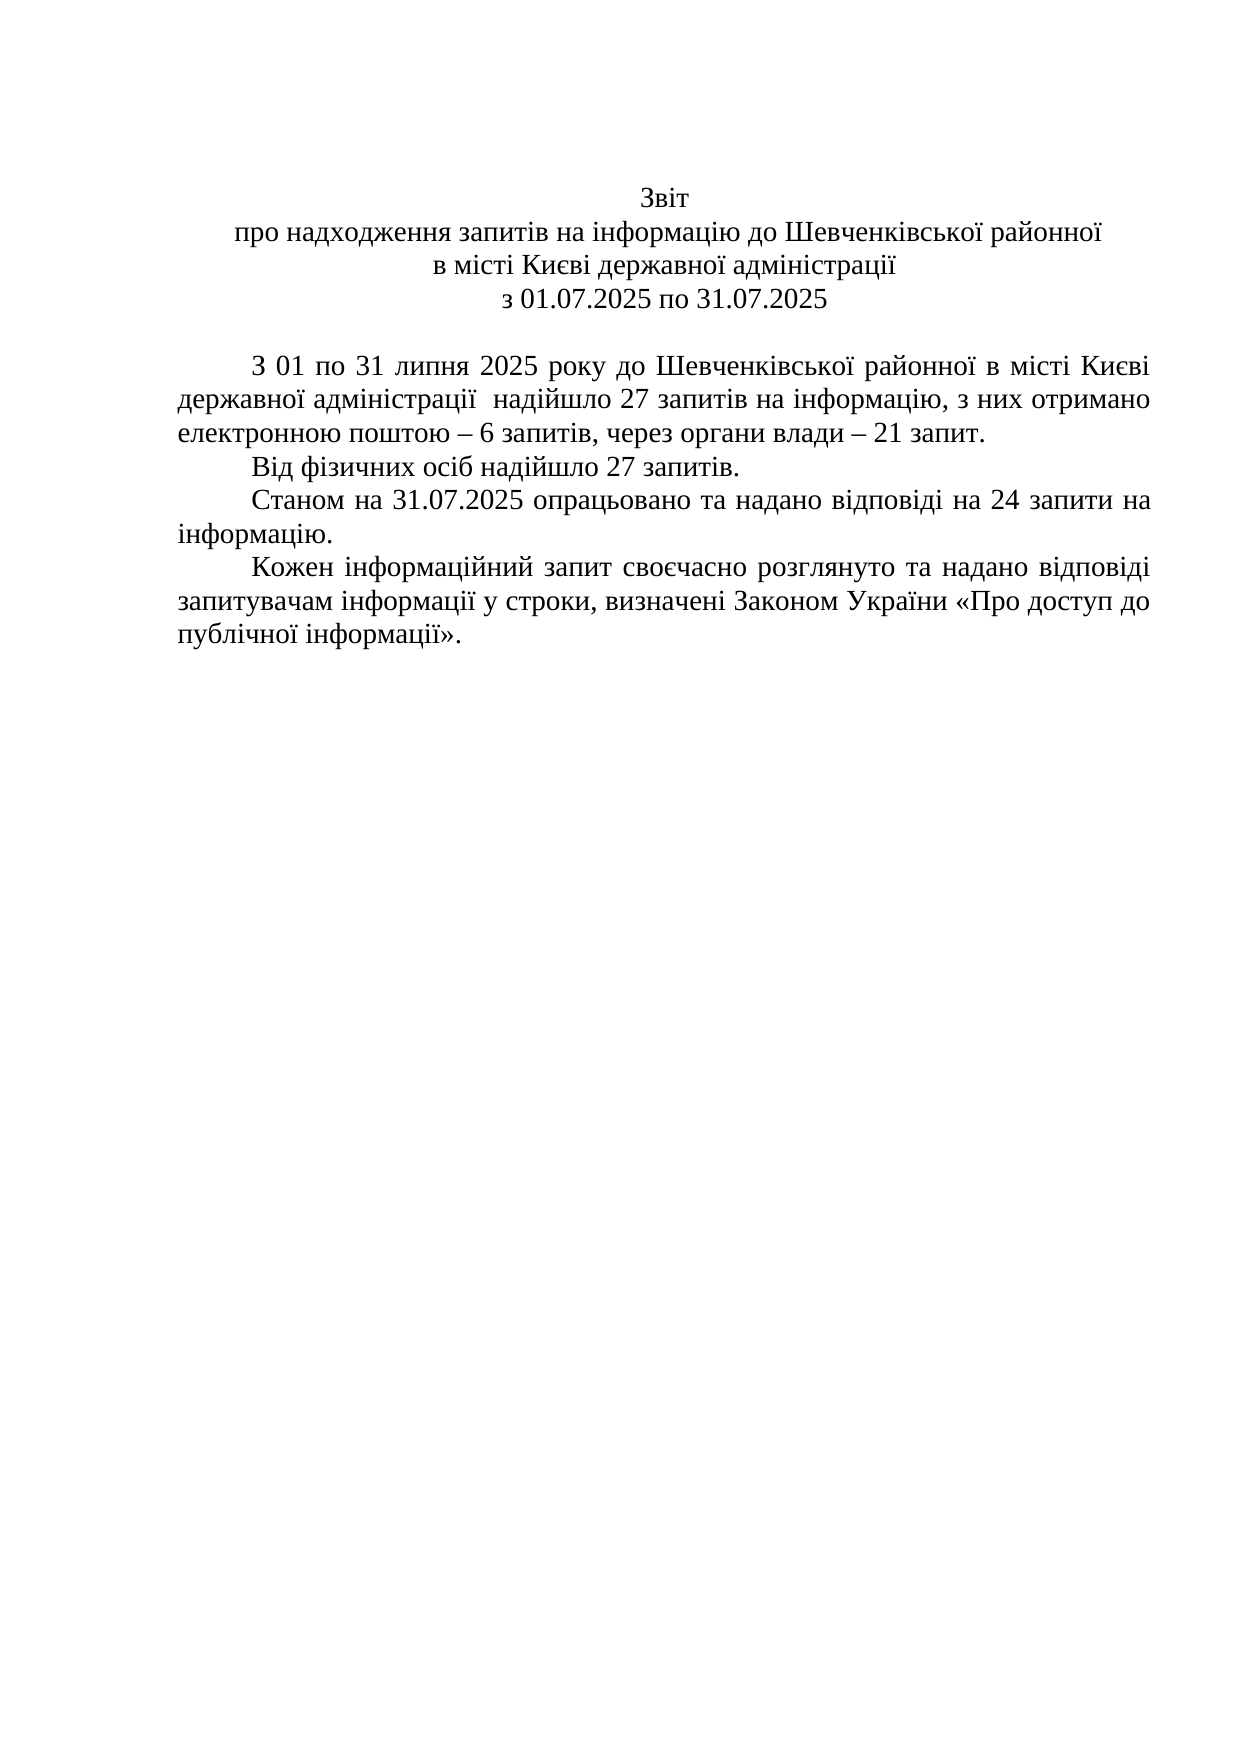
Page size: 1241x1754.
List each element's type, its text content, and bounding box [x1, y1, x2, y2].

text Станом на 31.07.2025 опрацьовано та надано відповіді на 24 запити на інформацію. [177, 482, 1152, 549]
text про надходження запитів на інформацію до Шевченківської районної [177, 214, 1152, 247]
text Кожен інформаційний запит своєчасно розглянуто та надано відповіді запитувачам інформації у строки, визначені Законом України «Про доступ до публічної інформації». [177, 549, 1152, 650]
text Від фізичних осіб надійшло 27 запитів. [177, 449, 1152, 482]
text в місті Києві державної адміністрації [177, 247, 1152, 281]
text З 01 по 31 липня 2025 року до Шевченківської районної в місті Києві державної адміністрації надійшло 27 запитів на інформацію, з них отримано електронною поштою – 6 запитів, через органи влади – 21 запит. [177, 348, 1152, 449]
text з 01.07.2025 по 31.07.2025 [177, 281, 1152, 314]
text Звіт [177, 180, 1152, 214]
